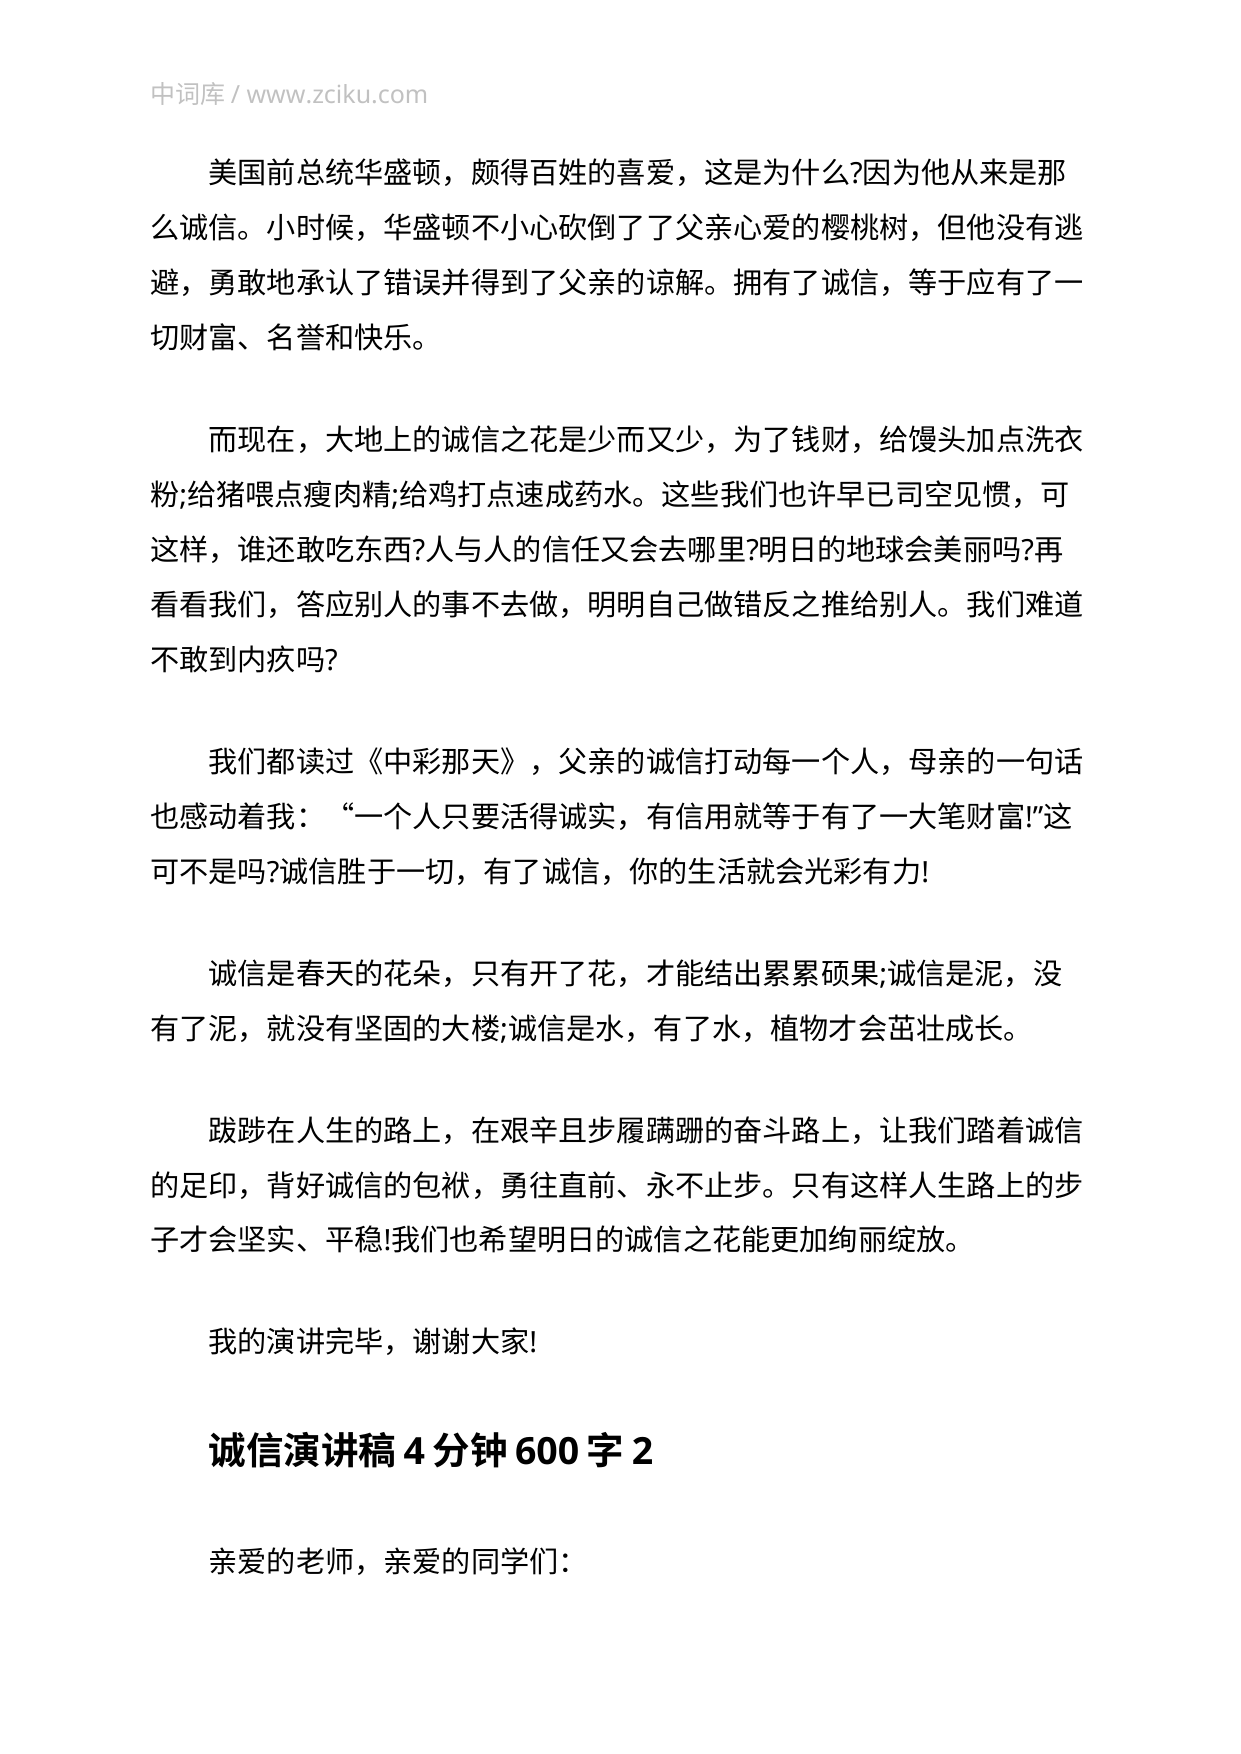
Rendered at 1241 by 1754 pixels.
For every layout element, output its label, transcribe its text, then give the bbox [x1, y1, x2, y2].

text 而现在，大地上的诚信之花是少而又少，为了钱财，给馒头加点洗衣粉;给猪喂点瘦肉精;给鸡打点速成药水。这些我们也许早已司空见惯，可这样，谁还敢吃东西?人与人的信任又会去哪里?明日的地球会美丽吗?再看看我们，答应别人的事不去做，明明自己做错反之推给别人。我们难道不敢到内疚吗? [150, 417, 1090, 679]
text 我们都读过《中彩那天》，父亲的诚信打动每一个人，母亲的一句话也感动着我：“一个人只要活得诚实，有信用就等于有了一大笔财富!”这可不是吗?诚信胜于一切，有了诚信，你的生活就会光彩有力! [150, 738, 1090, 891]
text 我的演讲完毕，谢谢大家! [150, 1319, 1090, 1361]
text 亲爱的老师，亲爱的同学们： [150, 1538, 1090, 1581]
text 跋踄在人生的路上，在艰辛且步履蹒跚的奋斗路上，让我们踏着诚信的足印，背好诚信的包袱，勇往直前、永不止步。只有这样人生路上的步子才会坚实、平稳!我们也希望明日的诚信之花能更加绚丽绽放。 [150, 1107, 1090, 1259]
text 美国前总统华盛顿，颇得百姓的喜爱，这是为什么?因为他从来是那么诚信。小时候，华盛顿不小心砍倒了了父亲心爱的樱桃树，但他没有逃避，勇敢地承认了错误并得到了父亲的谅解。拥有了诚信，等于应有了一切财富、名誉和快乐。 [150, 150, 1090, 357]
text 诚信演讲稿4分钟600字2 [150, 1421, 1090, 1475]
text 诚信是春天的花朵，只有开了花，才能结出累累硕果;诚信是泥，没有了泥，就没有坚固的大楼;诚信是水，有了水，植物才会茁壮成长。 [150, 950, 1090, 1048]
